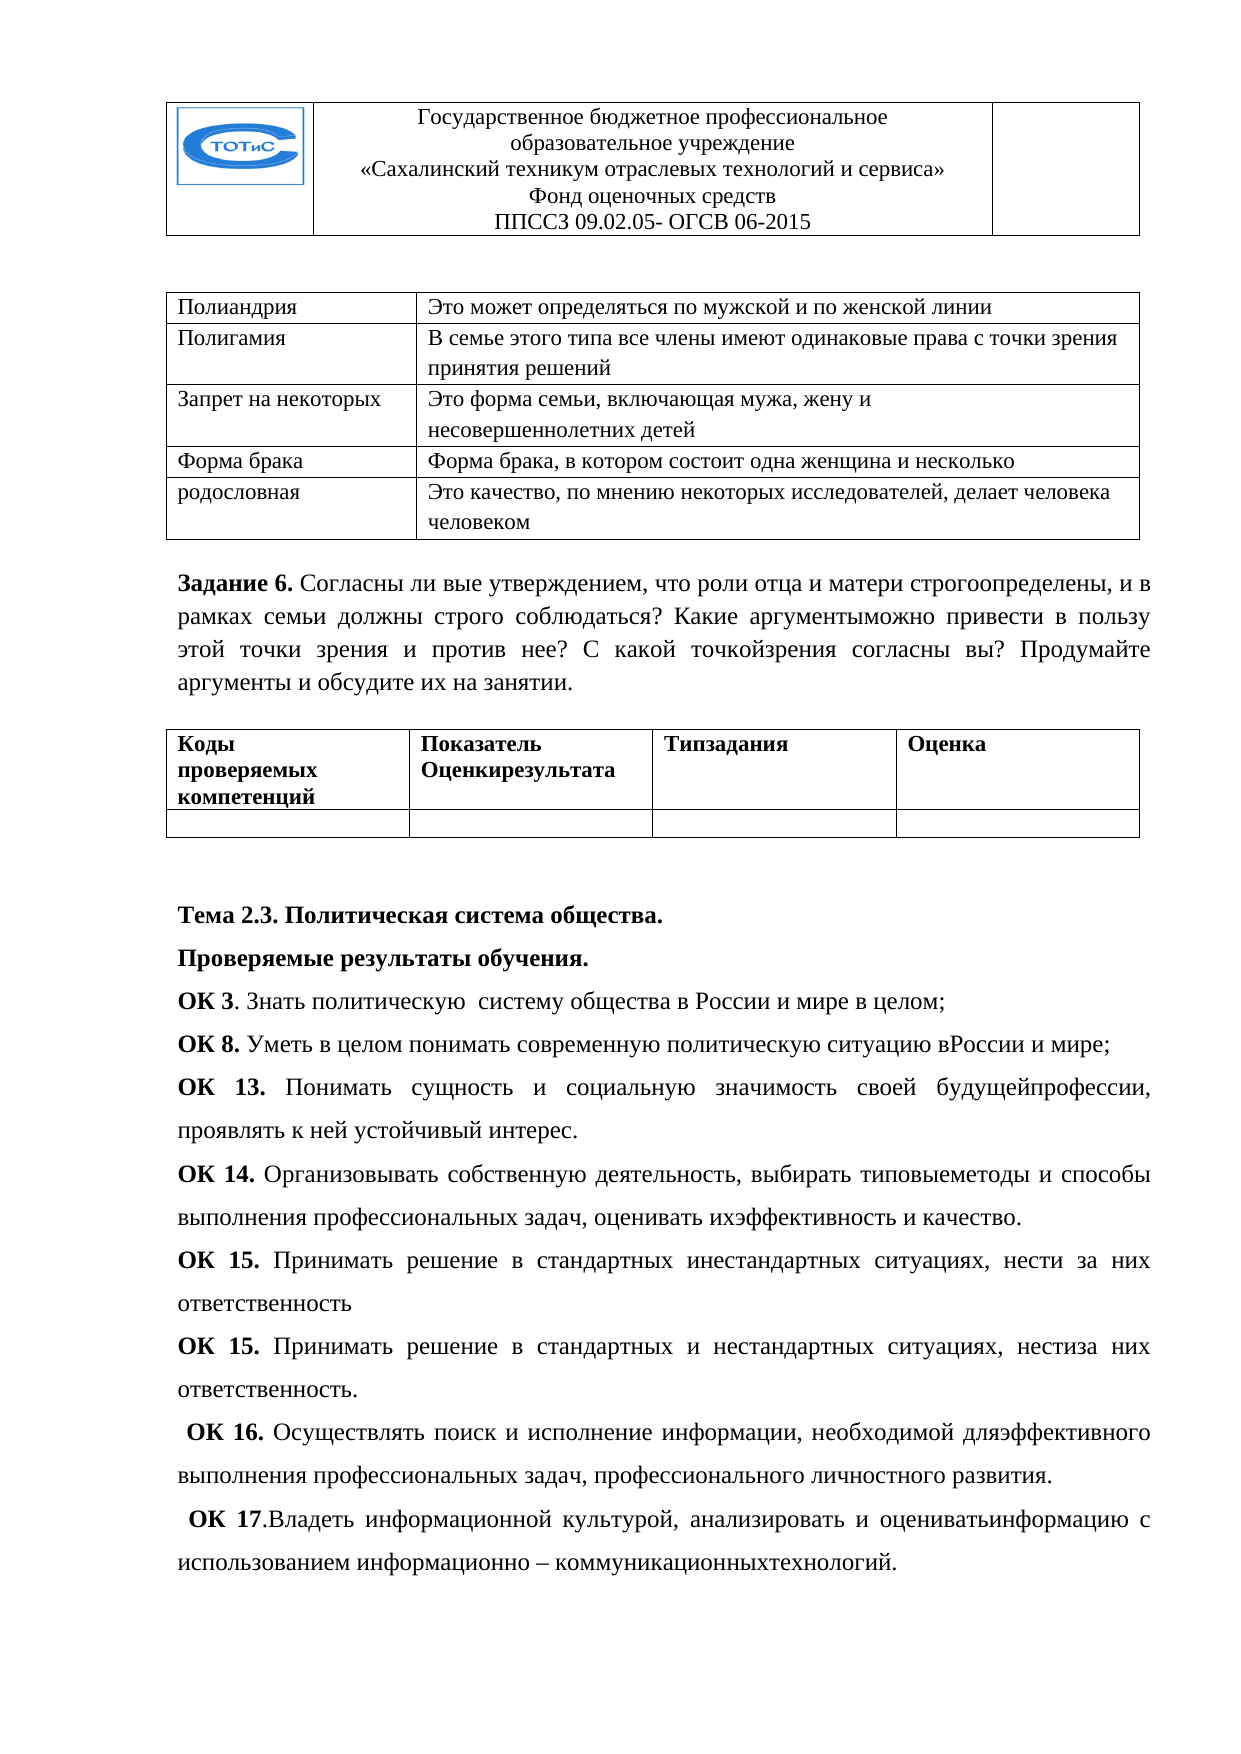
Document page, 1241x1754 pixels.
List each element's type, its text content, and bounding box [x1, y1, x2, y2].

table_cell Запрет на некоторых [167, 385, 416, 446]
picture [175, 106, 306, 186]
text ОК 14. Организовывать собственную деятельность, выбирать типовыеметоды и способы выполнения профессиональных задач, оценивать ихэффективность и качество. [177, 1159, 1152, 1231]
text Задание 6. Согласны ли вые утверждением, что роли отца и матери строгоопределены, и в рамках семьи должны строго соблюдаться? Какие аргументыможно привести в пользу этой точки зрения и против нее? С какой точкойзрения согласны вы? Продумайте аргументы и обсудите их на занятии. [177, 568, 1152, 696]
table_cell [167, 810, 409, 837]
text ОК 3. Знать политическую систему общества в России и мире в целом; [177, 986, 1152, 1015]
text Проверяемые результаты обучения. [177, 943, 1152, 972]
table_cell Это форма семьи, включающая мужа, жену и несовершеннолетних детей [417, 385, 1139, 446]
text Тема 2.3. Политическая система общества. [177, 900, 1152, 929]
text ОК 8. Уметь в целом понимать современную политическую ситуацию вРоссии и мире; [177, 1029, 1152, 1058]
text ОК 16. Осуществлять поиск и исполнение информации, необходимой дляэффективного выполнения профессиональных задач, профессионального личностного развития. [177, 1417, 1152, 1489]
text ОК 13. Понимать сущность и социальную значимость своей будущейпрофессии, проявлять к ней устойчивый интерес. [177, 1072, 1152, 1144]
text ОК 17.Владеть информационной культурой, анализировать и оцениватьинформацию с использованием информационно – коммуникационныхтехнологий. [177, 1504, 1152, 1576]
table_header Типзадания [653, 730, 896, 809]
table_cell родословная [167, 478, 416, 538]
table_header Показатель Оценкирезультата [410, 730, 652, 809]
text ОК 15. Принимать решение в стандартных и нестандартных ситуациях, нестиза них ответственность. [177, 1331, 1152, 1403]
table_cell [897, 810, 1139, 837]
table_cell [653, 810, 896, 837]
table_header Коды проверяемых компетенций [167, 730, 409, 809]
table_cell Это качество, по мнению некоторых исследователей, делает человека человеком [417, 478, 1139, 538]
table_cell Форма брака, в котором состоит одна женщина и несколько [417, 447, 1139, 477]
table_cell Форма брака [167, 447, 416, 477]
text ОК 15. Принимать решение в стандартных инестандартных ситуациях, нести за них ответственность [177, 1245, 1152, 1317]
table_cell Полиандрия [167, 293, 416, 323]
table_cell В семье этого типа все члены имеют одинаковые права с точки зрения принятия решений [417, 324, 1139, 384]
table_cell [410, 810, 652, 837]
table_cell Полигамия [167, 324, 416, 384]
table_header Оценка [897, 730, 1139, 809]
table_cell Это может определяться по мужской и по женской линии [417, 293, 1139, 323]
